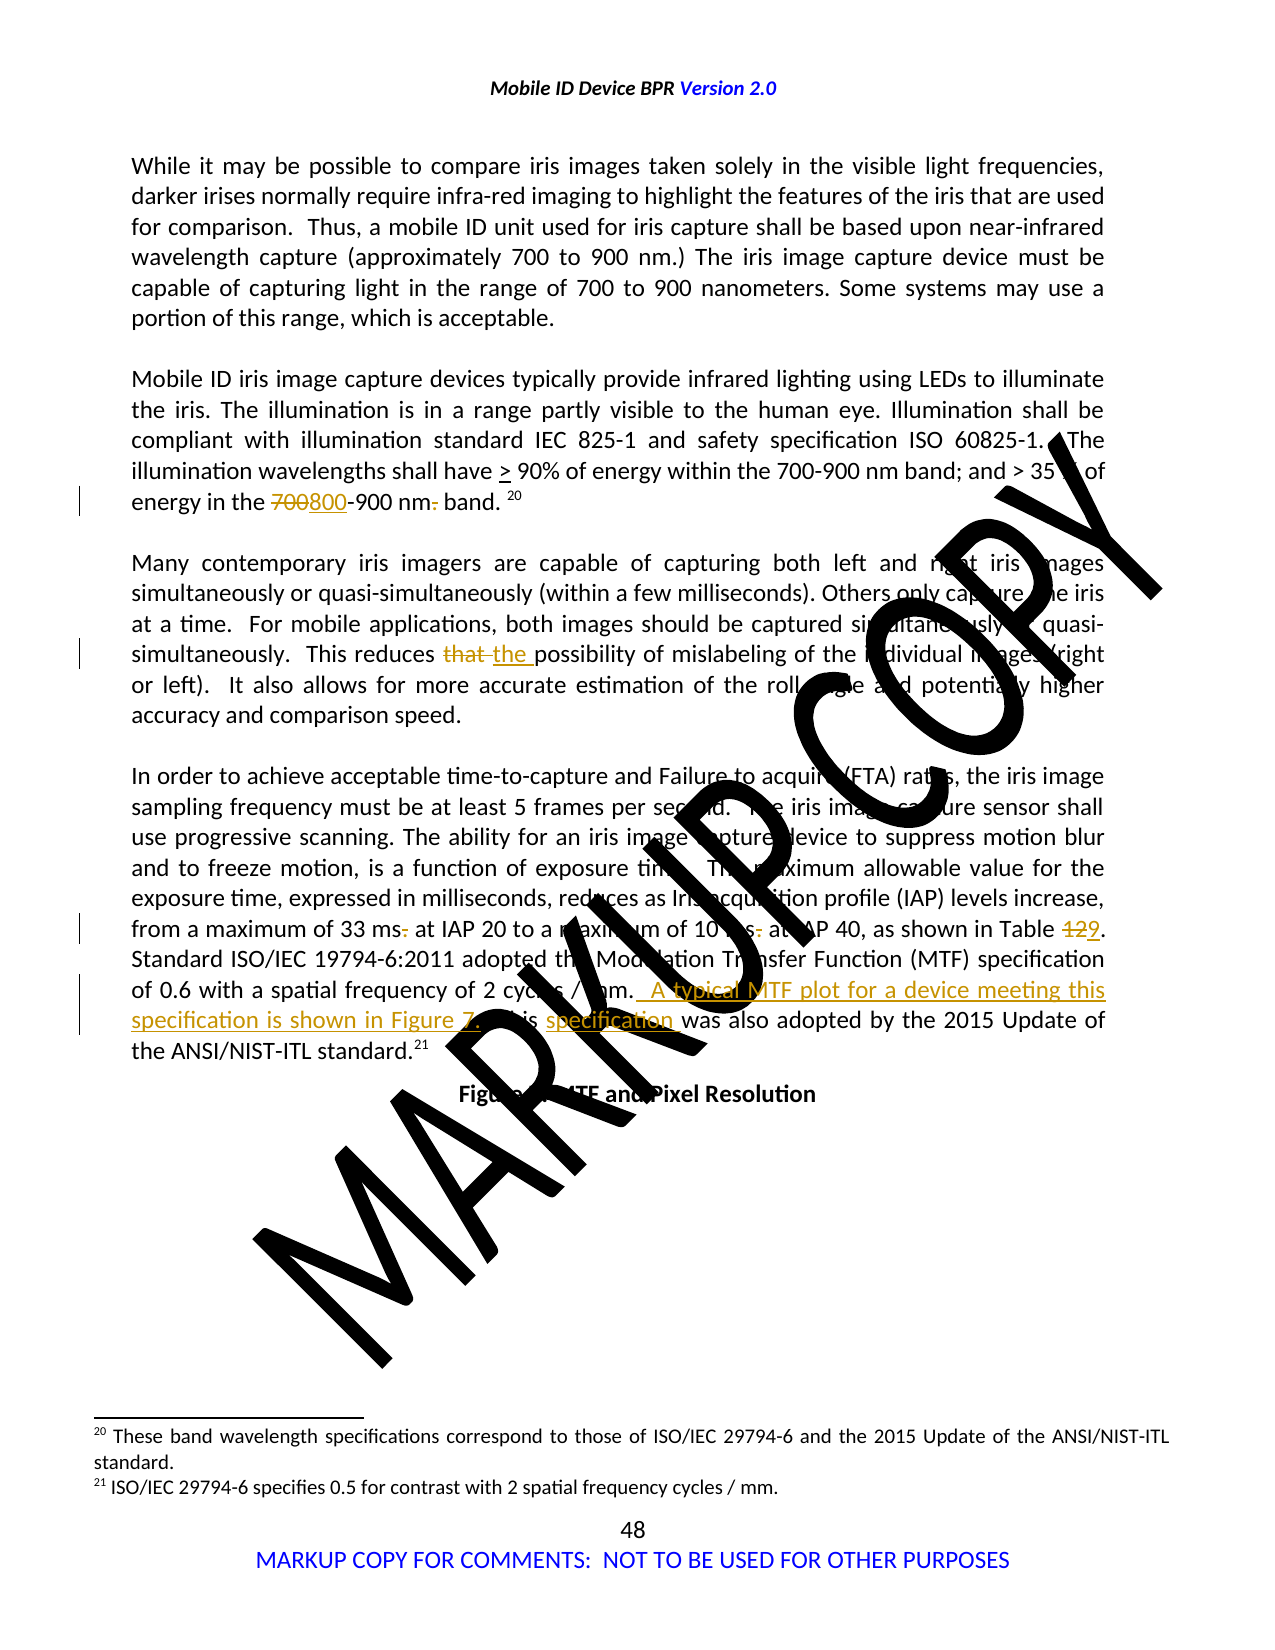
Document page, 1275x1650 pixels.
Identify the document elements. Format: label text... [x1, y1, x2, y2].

text Figure 7: MTF and Pixel Resolution [169, 1078, 1106, 1109]
text In order to achieve acceptable time-to-capture and Failure to acquire (FTA) rates, the iris image sampling frequency must be at least 5 frames per second. The iris image capture sensor shall use progressive scanning. The ability for an iris image capture device to suppress motion blur and to freeze motion, is a function of exposure time. The maximum allowable value for the exposure time, expressed in milliseconds, reduces as Iris acquisition profile (IAP) levels increase, from a maximum of 33 ms at IAP 20 to a maximum of 10 ms at IAP 40, as shown in Table . Standard ISO/IEC 19794-6:2011 adopted the Modulation Transfer Function (MTF) specification of 0.6 with a spatial frequency of 2 cycles / mm. This was also adopted by the 2015 Update of the ANSI/NIST-ITL standard. [131, 760, 1106, 1066]
text Mobile ID iris image capture devices typically provide infrared lighting using LEDs to illuminate the iris. The illumination is in a range partly visible to the human eye. Illumination shall be compliant with illumination standard IEC 825-1 and safety specification ISO 60825-1. The illumination wavelengths shall have > 90% of energy within the 700-900 nm band; and > 35 % of energy in the -900 nm band. [131, 364, 1106, 516]
text Many contemporary iris imagers are capable of capturing both left and right iris images simultaneously or quasi-simultaneously (within a few milliseconds). Others only capture one iris at a time. For mobile applications, both images should be captured simultaneously or quasi-simultaneously. This reduces possibility of mislabeling of the individual images (right or left). It also allows for more accurate estimation of the roll angle and potentially higher accuracy and comparison speed. [131, 547, 1106, 730]
text While it may be possible to compare iris images taken solely in the visible light frequencies, darker irises normally require infra-red imaging to highlight the features of the iris that are used for comparison. Thus, a mobile ID unit used for iris capture shall be based upon near-infrared wavelength capture (approximately 700 to 900 nm.) The iris image capture device must be capable of capturing light in the range of 700 to 900 nanometers. Some systems may use a portion of this range, which is acceptable. [131, 150, 1106, 333]
